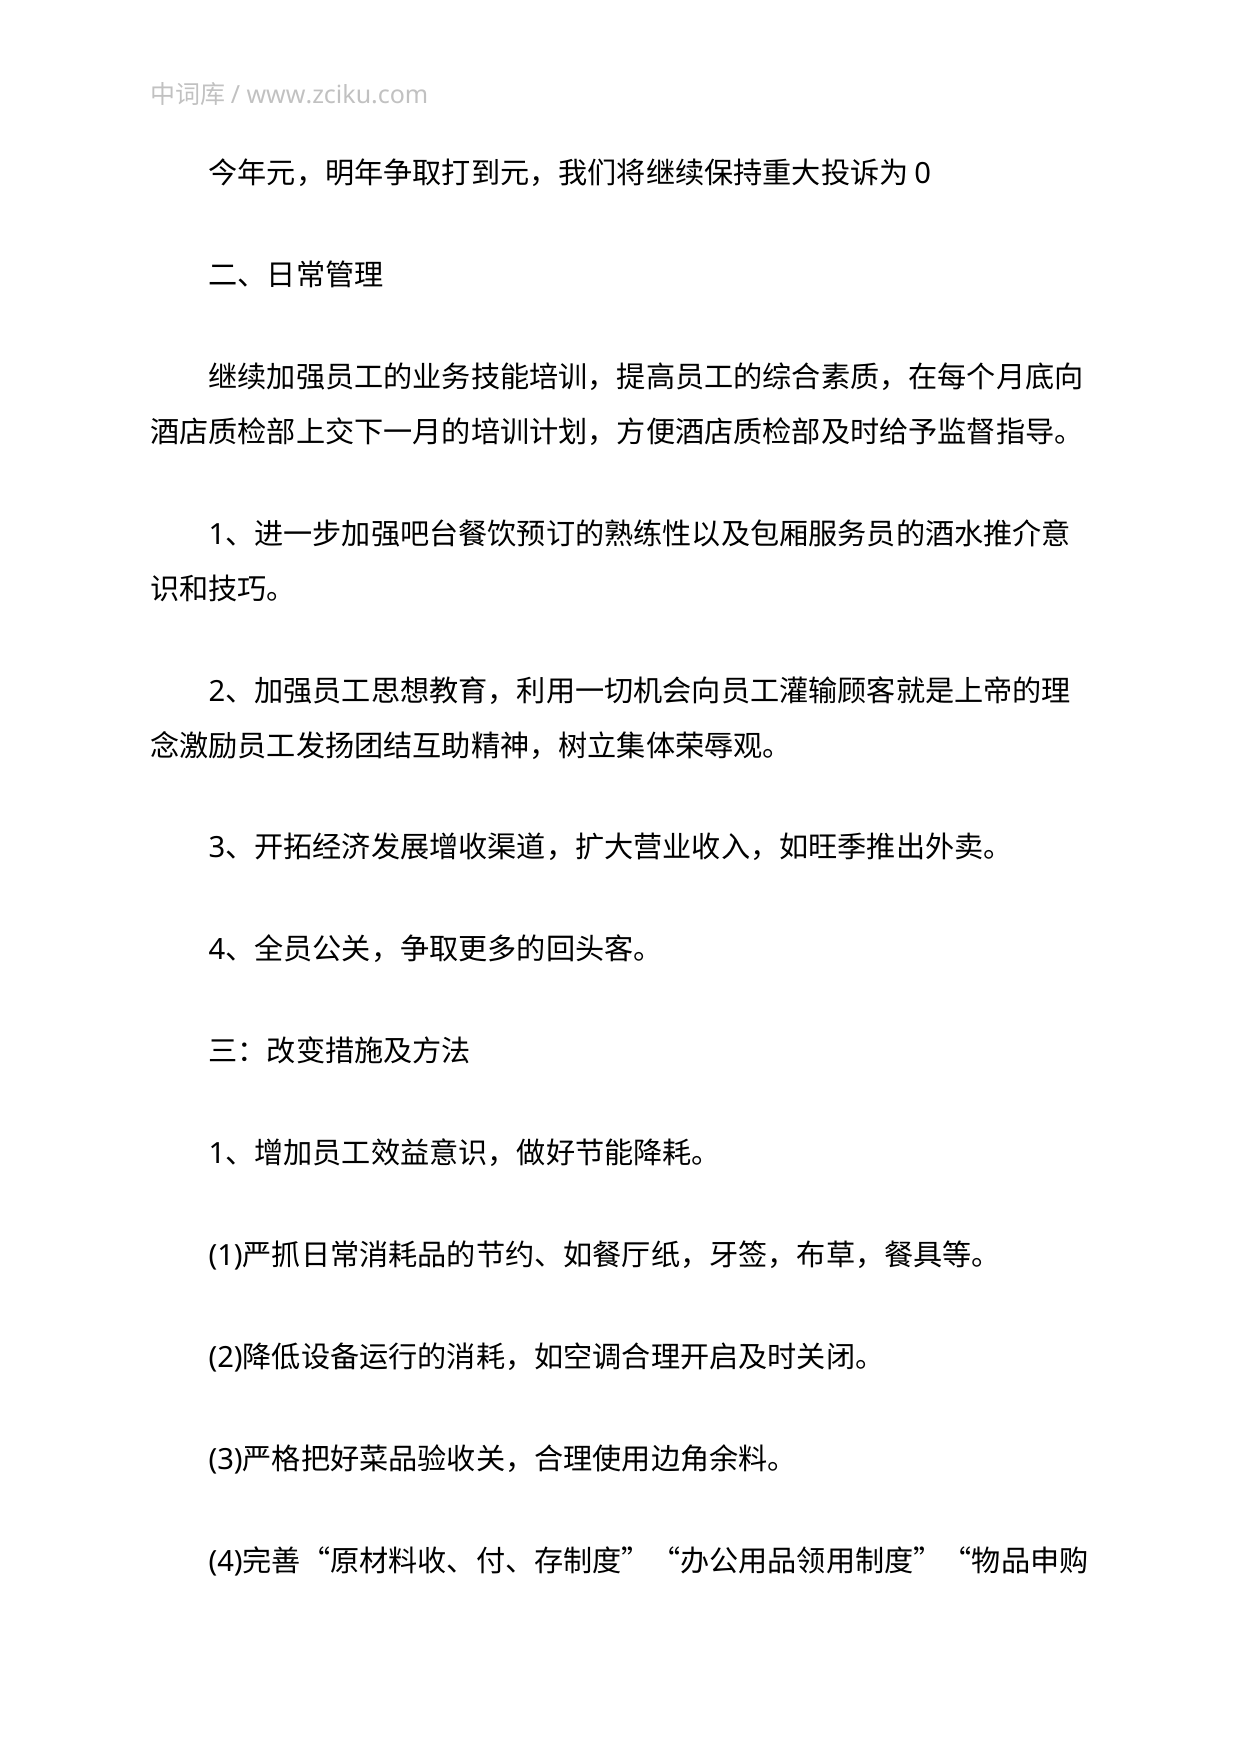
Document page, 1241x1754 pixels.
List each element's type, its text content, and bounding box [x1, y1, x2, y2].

text 今年元，明年争取打到元，我们将继续保持重大投诉为0 [150, 150, 1090, 192]
text 二、日常管理 [150, 252, 1090, 294]
text 1、增加员工效益意识，做好节能降耗。 [150, 1130, 1090, 1172]
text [150, 1538, 1090, 1580]
text 1、进一步加强吧台餐饮预订的熟练性以及包厢服务员的酒水推介意识和技巧。 [150, 510, 1090, 608]
text 继续加强员工的业务技能培训，提高员工的综合素质，在每个月底向酒店质检部上交下一月的培训计划，方便酒店质检部及时给予监督指导。 [150, 354, 1090, 451]
text 4、全员公关，争取更多的回头客。 [150, 926, 1090, 968]
text (1)严抓日常消耗品的节约、如餐厅纸，牙签，布草，餐具等。 [150, 1232, 1090, 1274]
text (2)降低设备运行的消耗，如空调合理开启及时关闭。 [150, 1334, 1090, 1376]
text 3、开拓经济发展增收渠道，扩大营业收入，如旺季推出外卖。 [150, 824, 1090, 866]
text 2、加强员工思想教育，利用一切机会向员工灌输顾客就是上帝的理念激励员工发扬团结互助精神，树立集体荣辱观。 [150, 667, 1090, 764]
text 三：改变措施及方法 [150, 1028, 1090, 1070]
text (3)严格把好菜品验收关，合理使用边角余料。 [150, 1436, 1090, 1478]
